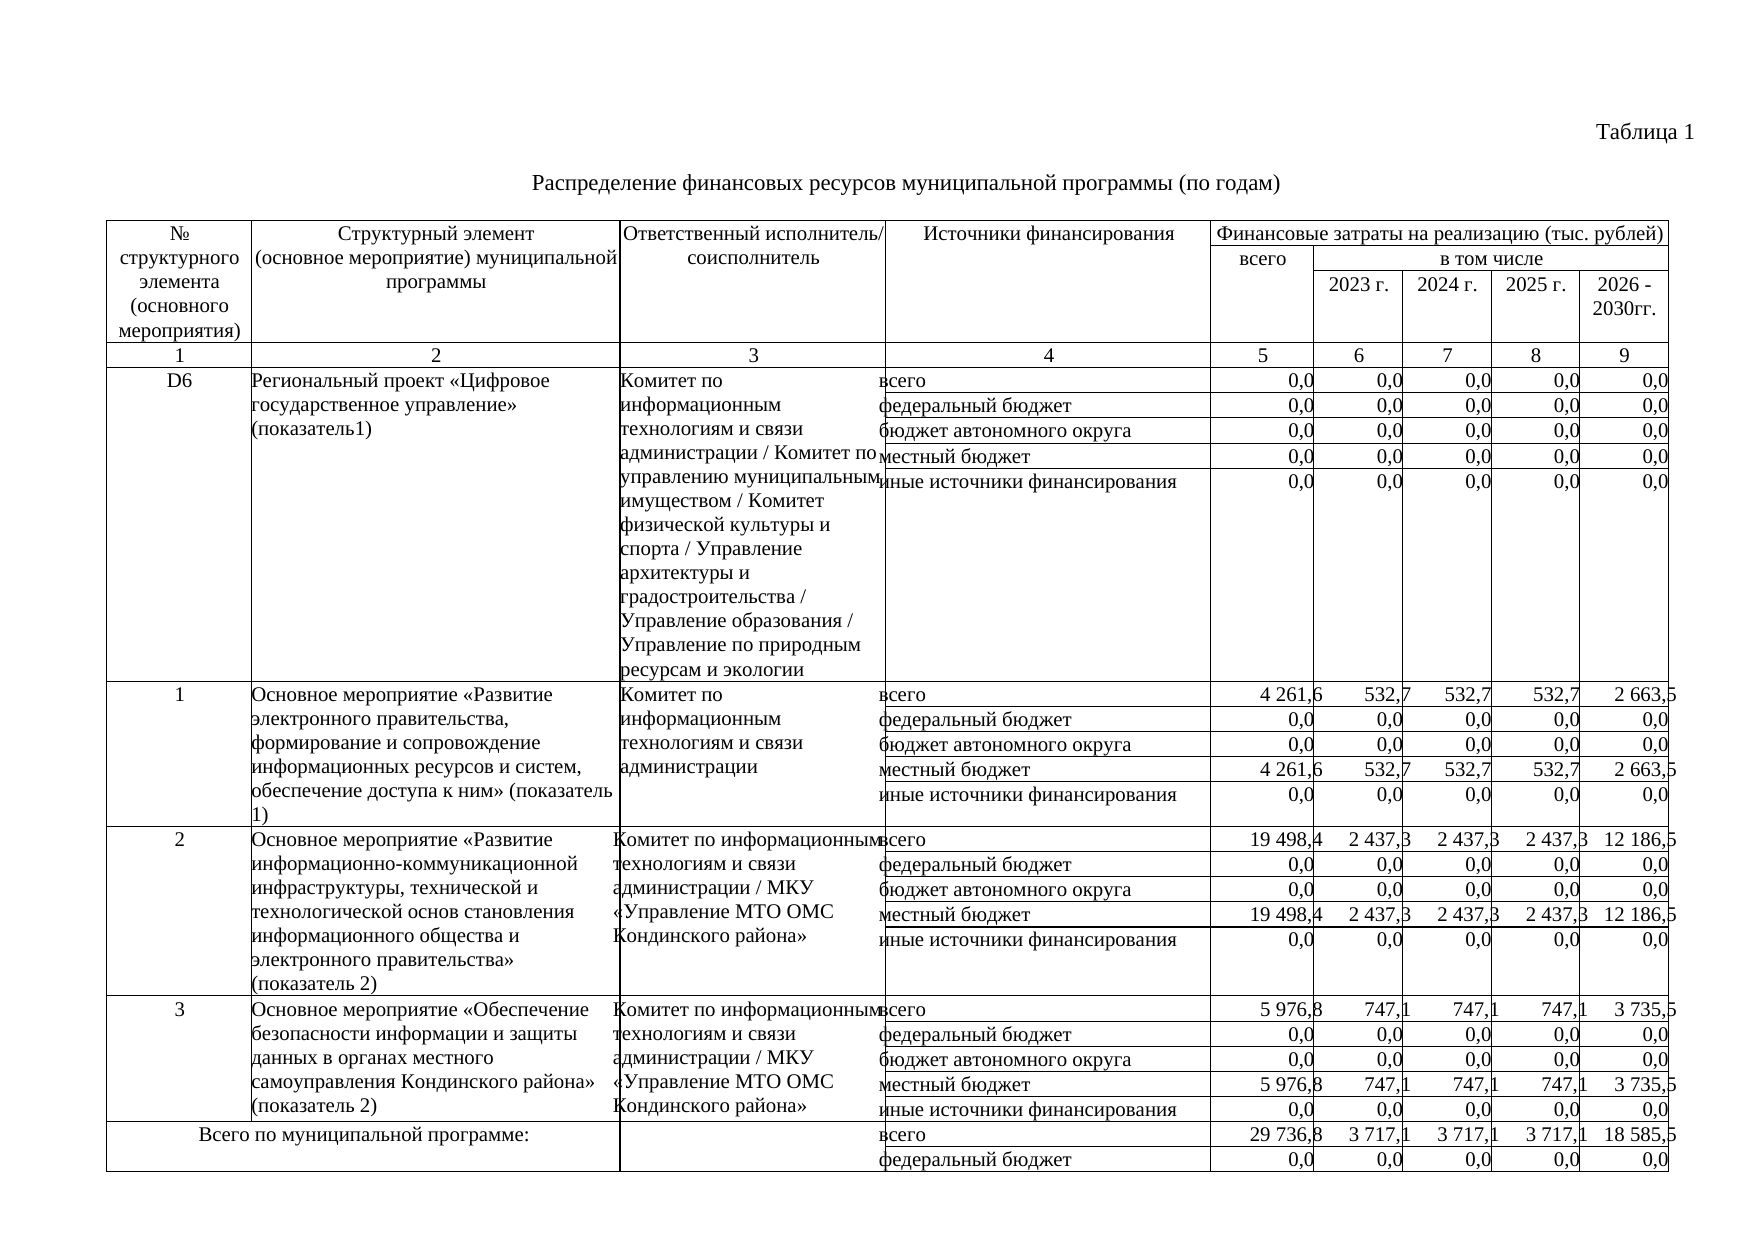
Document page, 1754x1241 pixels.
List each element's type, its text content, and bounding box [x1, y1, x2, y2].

table_cell всего [886, 368, 1210, 392]
table_cell 2 437,3 [1403, 902, 1491, 926]
table_cell 19 498,4 [1211, 902, 1313, 926]
table_cell 3 717,1 [1492, 1122, 1579, 1146]
table_cell 0,0 [1211, 782, 1313, 826]
table_cell 2 437,3 [1492, 827, 1579, 851]
table_cell 0,0 [1403, 418, 1491, 443]
table_cell 747,1 [1403, 996, 1491, 1021]
table_cell 9 [1580, 343, 1668, 367]
table_cell 0,0 [1580, 444, 1668, 468]
table_cell федеральный бюджет [886, 1147, 1210, 1171]
table_cell 0,0 [1211, 877, 1313, 901]
table_cell иные источники финансирования [886, 928, 1210, 995]
table_cell местный бюджет [886, 902, 1210, 926]
table_header Структурный элемент (основное мероприятие) муниципальной программы [252, 221, 619, 342]
table_cell 29 736,8 [1211, 1122, 1313, 1146]
table_cell всего [886, 996, 1210, 1021]
table_cell 3 717,1 [1403, 1122, 1491, 1146]
table_cell 0,0 [1403, 1022, 1491, 1046]
table_cell 4 [886, 343, 1210, 367]
table_cell 0,0 [1314, 928, 1402, 995]
table_cell 6 [1314, 343, 1402, 367]
table_cell 0,0 [1403, 707, 1491, 731]
table_cell 0,0 [1314, 368, 1402, 392]
table_cell 3 735,5 [1580, 996, 1668, 1021]
table_cell 0,0 [1314, 782, 1402, 826]
table_cell 2 437,3 [1492, 902, 1579, 926]
table_cell 0,0 [1492, 1097, 1579, 1121]
table_cell бюджет автономного округа [886, 1047, 1210, 1071]
table_header № структурного элемента (основного мероприятия) [107, 221, 251, 342]
table_cell 0,0 [1580, 418, 1668, 443]
table_cell 2 437,3 [1314, 902, 1402, 926]
table_cell бюджет автономного округа [886, 877, 1210, 901]
table_cell 0,0 [1492, 1147, 1579, 1171]
table_cell 747,1 [1314, 996, 1402, 1021]
table_cell 0,0 [1580, 368, 1668, 392]
table_cell 0,0 [1403, 469, 1491, 681]
table_header Ответственный исполнитель/ соисполнитель [621, 221, 885, 342]
table_cell 0,0 [1403, 782, 1491, 826]
table_cell 3 [107, 996, 251, 1121]
table_cell 0,0 [1211, 1097, 1313, 1121]
table_cell в том числе [1314, 246, 1668, 270]
table_cell 2 663,5 [1580, 757, 1668, 781]
table_cell 0,0 [1492, 1047, 1579, 1071]
table_cell 0,0 [1403, 928, 1491, 995]
table_cell местный бюджет [886, 757, 1210, 781]
table_cell 0,0 [1492, 418, 1579, 443]
table_cell 0,0 [1211, 368, 1313, 392]
table_cell 4 261,6 [1211, 682, 1313, 706]
table_cell 0,0 [1492, 444, 1579, 468]
table_cell федеральный бюджет [886, 393, 1210, 417]
table_cell 532,7 [1314, 757, 1402, 781]
table_cell 0,0 [1492, 1022, 1579, 1046]
table_cell Основное мероприятие «Обеспечение безопасности информации и защиты данных в органах местного самоуправления Кондинского района» (показатель 2) [252, 996, 619, 1121]
table_cell 532,7 [1403, 682, 1491, 706]
table_cell 0,0 [1580, 469, 1668, 681]
table_cell 0,0 [1211, 444, 1313, 468]
table_cell 0,0 [1580, 877, 1668, 901]
table_cell федеральный бюджет [886, 707, 1210, 731]
table_cell Комитет по информационным технологиям и связи администрации / Комитет по управлению муниципальным имуществом / Комитет физической культуры и спорта / Управление архитектуры и градостроительства / Управление образования / Управление по природным ресурсам и экологии [621, 368, 885, 681]
table_cell 1 [107, 343, 251, 367]
table_cell 0,0 [1211, 469, 1313, 681]
table_cell 5 976,8 [1211, 1072, 1313, 1096]
table_cell 0,0 [1314, 1022, 1402, 1046]
table_cell 0,0 [1403, 1047, 1491, 1071]
text Таблица 1 [118, 118, 1695, 144]
table_cell Всего по муниципальной программе: [107, 1122, 619, 1171]
text Распределение финансовых ресурсов муниципальной программы (по годам) [118, 169, 1695, 196]
table_cell 2 663,5 [1580, 682, 1668, 706]
table_header Источники финансирования [886, 221, 1210, 342]
table_cell местный бюджет [886, 444, 1210, 468]
table_cell 0,0 [1314, 732, 1402, 756]
table_cell 0,0 [1211, 393, 1313, 417]
table_cell 18 585,5 [1580, 1122, 1668, 1146]
table_cell 532,7 [1403, 757, 1491, 781]
table_cell 0,0 [1492, 469, 1579, 681]
table_cell иные источники финансирования [886, 469, 1210, 681]
table_cell 2024 г. [1403, 271, 1491, 342]
table_cell 0,0 [1492, 852, 1579, 876]
table_cell 0,0 [1403, 852, 1491, 876]
table_cell 3 717,1 [1314, 1122, 1402, 1146]
table_cell 5 976,8 [1211, 996, 1313, 1021]
table_cell 19 498,4 [1211, 827, 1313, 851]
table_cell 532,7 [1492, 682, 1579, 706]
table_cell Региональный проект «Цифровое государственное управление» (показатель1) [252, 368, 619, 681]
table_cell 0,0 [1580, 782, 1668, 826]
table_cell 2 [107, 827, 251, 995]
table_cell 0,0 [1211, 1147, 1313, 1171]
table_cell 2 437,3 [1403, 827, 1491, 851]
table_cell местный бюджет [886, 1072, 1210, 1096]
table_cell 0,0 [1492, 707, 1579, 731]
table_cell Комитет по информационным технологиям и связи администрации [621, 682, 885, 826]
table_cell 0,0 [1211, 852, 1313, 876]
table_cell федеральный бюджет [886, 1022, 1210, 1046]
table_cell 0,0 [1580, 928, 1668, 995]
table_cell 2 437,3 [1314, 827, 1402, 851]
table_cell 0,0 [1580, 707, 1668, 731]
table_cell Комитет по информационным технологиям и связи администрации / МКУ «Управление МТО ОМС Кондинского района» [621, 996, 885, 1121]
table_cell бюджет автономного округа [886, 418, 1210, 443]
table_cell 0,0 [1403, 732, 1491, 756]
table_cell 2026 -2030гг. [1580, 271, 1668, 342]
table_cell бюджет автономного округа [886, 732, 1210, 756]
table_cell 0,0 [1403, 444, 1491, 468]
table_cell 0,0 [1403, 368, 1491, 392]
table_cell 0,0 [1492, 368, 1579, 392]
table_cell 0,0 [1211, 928, 1313, 995]
table_cell 0,0 [1314, 852, 1402, 876]
table_cell 0,0 [1314, 1047, 1402, 1071]
table_cell 0,0 [1314, 877, 1402, 901]
table_cell 7 [1403, 343, 1491, 367]
table_cell 0,0 [1211, 418, 1313, 443]
table_cell 0,0 [1211, 1022, 1313, 1046]
table_cell 0,0 [1492, 928, 1579, 995]
table_cell 0,0 [1403, 393, 1491, 417]
table_cell всего [1211, 246, 1313, 342]
table_cell 0,0 [1492, 393, 1579, 417]
table_cell 0,0 [1492, 732, 1579, 756]
table_cell 0,0 [1314, 707, 1402, 731]
table_cell всего [886, 827, 1210, 851]
table_cell 0,0 [1211, 732, 1313, 756]
table_cell 0,0 [1314, 444, 1402, 468]
table_cell 0,0 [1403, 877, 1491, 901]
table_cell 0,0 [1580, 732, 1668, 756]
table_header Финансовые затраты на реализацию (тыс. рублей) [1211, 221, 1668, 245]
table_cell федеральный бюджет [886, 852, 1210, 876]
table_cell 0,0 [1580, 393, 1668, 417]
table_cell 532,7 [1314, 682, 1402, 706]
table_cell 0,0 [1492, 782, 1579, 826]
table_cell всего [886, 1122, 1210, 1146]
table_cell иные источники финансирования [886, 782, 1210, 826]
table_cell 3 [621, 343, 885, 367]
table_cell 2025 г. [1492, 271, 1579, 342]
table_cell 747,1 [1492, 1072, 1579, 1096]
table_cell 12 186,5 [1580, 827, 1668, 851]
table_cell 1 [107, 682, 251, 826]
table_cell 0,0 [1314, 1147, 1402, 1171]
table_cell Основное мероприятие «Развитие информационно-коммуникационной инфраструктуры, технической и технологической основ становления информационного общества и электронного правительства» (показатель 2) [252, 827, 619, 995]
table_cell 532,7 [1492, 757, 1579, 781]
table_cell 0,0 [1403, 1147, 1491, 1171]
table_cell 4 261,6 [1211, 757, 1313, 781]
table_cell 0,0 [1314, 1097, 1402, 1121]
table_cell 0,0 [1211, 707, 1313, 731]
table_cell всего [886, 682, 1210, 706]
table_cell 2023 г. [1314, 271, 1402, 342]
table_cell 0,0 [1580, 1147, 1668, 1171]
table_cell Комитет по информационным технологиям и связи администрации / МКУ «Управление МТО ОМС Кондинского района» [621, 827, 885, 995]
table_cell 5 [1211, 343, 1313, 367]
table_cell 2 [252, 343, 619, 367]
table_cell 0,0 [1314, 393, 1402, 417]
table_cell 0,0 [1580, 1047, 1668, 1071]
table_cell 3 735,5 [1580, 1072, 1668, 1096]
table_cell 0,0 [1492, 877, 1579, 901]
table_cell 0,0 [1314, 469, 1402, 681]
table_cell 747,1 [1314, 1072, 1402, 1096]
table_cell Основное мероприятие «Развитие электронного правительства, формирование и сопровождение информационных ресурсов и систем, обеспечение доступа к ним» (показатель 1) [252, 682, 619, 826]
table_cell 0,0 [1211, 1047, 1313, 1071]
table_cell 0,0 [1580, 1022, 1668, 1046]
table_cell 8 [1492, 343, 1579, 367]
table_cell [621, 1122, 885, 1171]
table_cell 0,0 [1403, 1097, 1491, 1121]
table_cell иные источники финансирования [886, 1097, 1210, 1121]
table_cell 12 186,5 [1580, 902, 1668, 926]
table_cell 747,1 [1403, 1072, 1491, 1096]
table_cell 0,0 [1580, 852, 1668, 876]
table_cell D6 [107, 368, 251, 681]
table_cell 747,1 [1492, 996, 1579, 1021]
table_cell 0,0 [1580, 1097, 1668, 1121]
table_cell 0,0 [1314, 418, 1402, 443]
